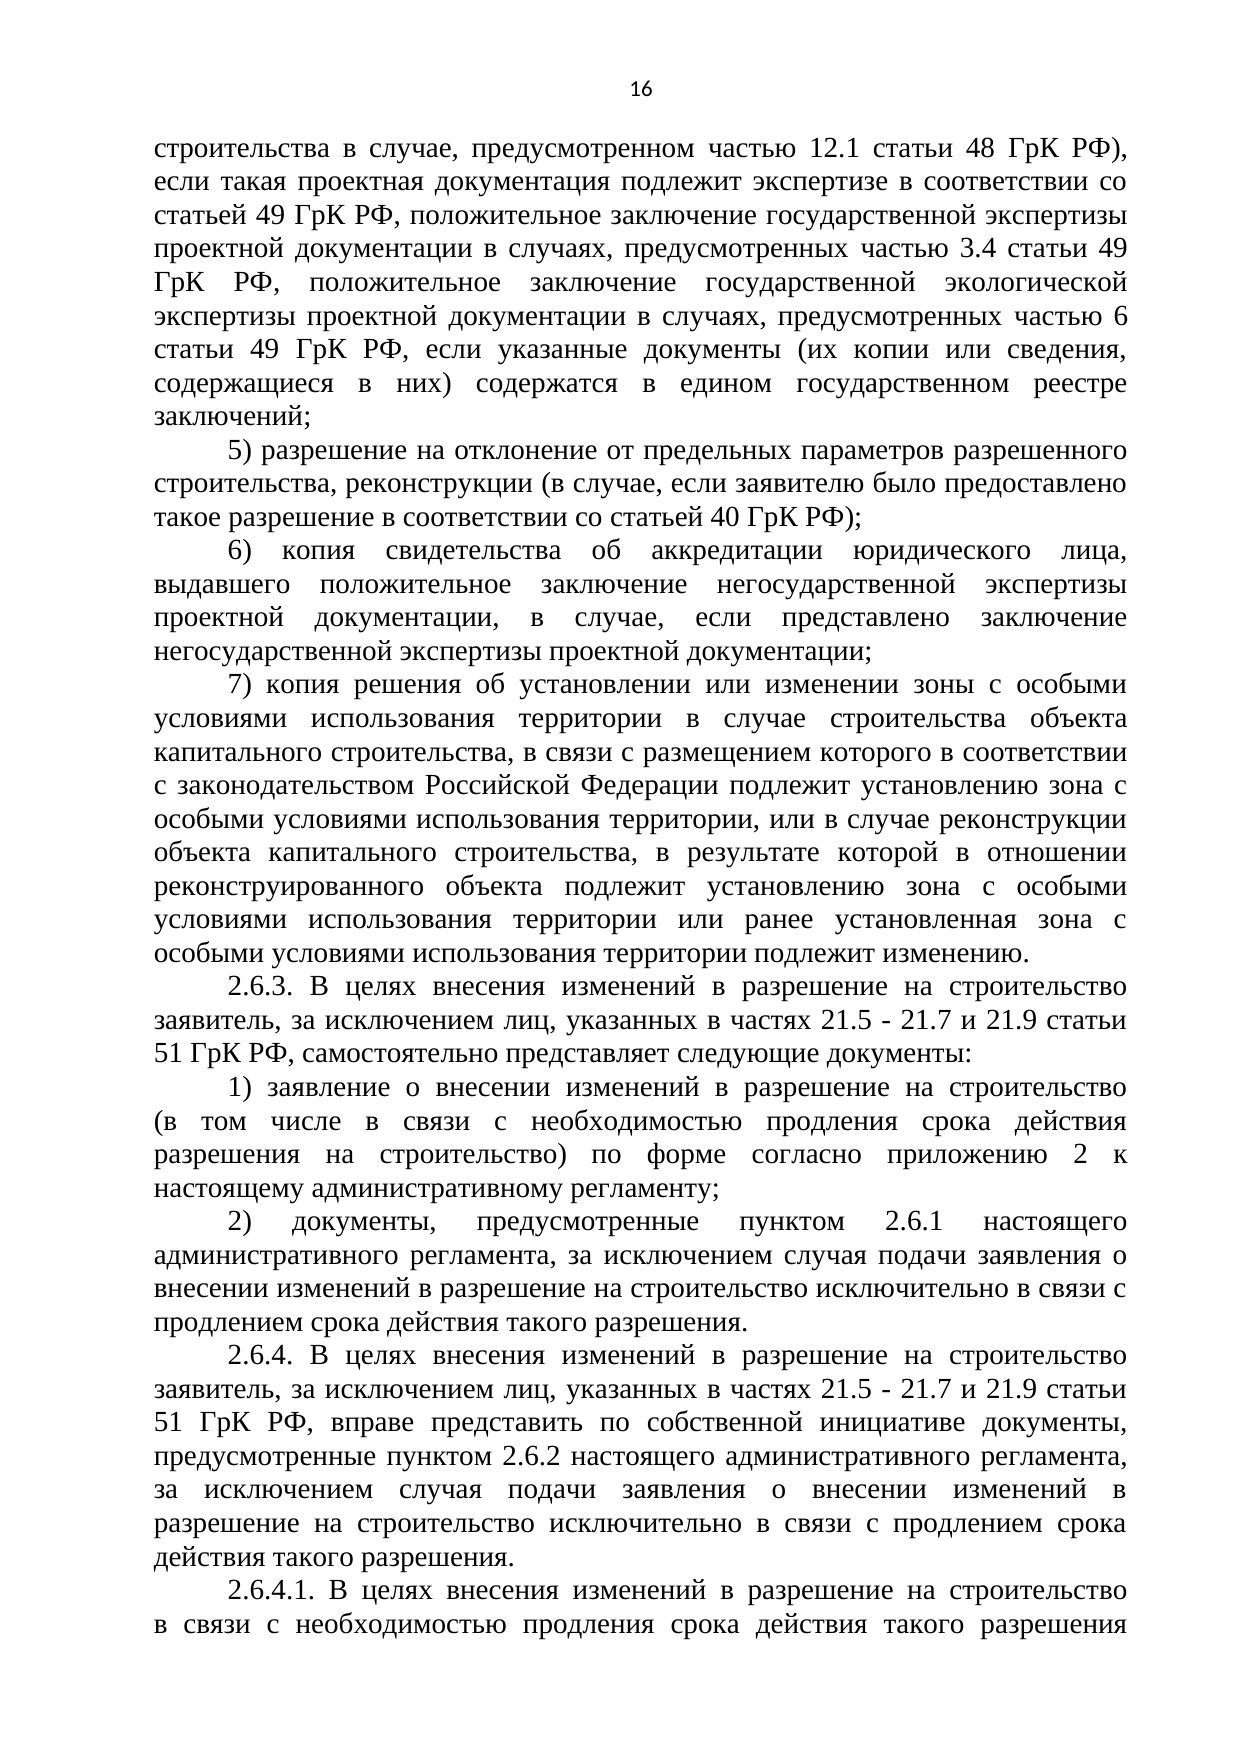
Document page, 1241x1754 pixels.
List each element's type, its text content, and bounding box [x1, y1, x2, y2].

text 2.6.3. В целях внесения изменений в разрешение на строительство заявитель, за исключением лиц, указанных в частях 21.5 - 21.7 и 21.9 статьи 51 ГрК РФ, самостоятельно представляет следующие документы: [153, 968, 1128, 1069]
text 2) документы, предусмотренные пунктом 2.6.1 настоящего административного регламента, за исключением случая подачи заявления о внесении изменений в разрешение на строительство исключительно в связи с продлением срока действия такого разрешения. [153, 1203, 1128, 1337]
text 7) копия решения об установлении или изменении зоны с особыми условиями использования территории в случае строительства объекта капитального строительства, в связи с размещением которого в соответствии с законодательством Российской Федерации подлежит установлению зона с особыми условиями использования территории, или в случае реконструкции объекта капитального строительства, в результате которой в отношении реконструированного объекта подлежит установлению зона с особыми условиями использования территории или ранее установленная зона с особыми условиями использования территории подлежит изменению. [153, 667, 1128, 968]
text 2.6.4. В целях внесения изменений в разрешение на строительство заявитель, за исключением лиц, указанных в частях 21.5 - 21.7 и 21.9 статьи 51 ГрК РФ, вправе представить по собственной инициативе документы, предусмотренные пунктом 2.6.2 настоящего административного регламента, за исключением случая подачи заявления о внесении изменений в разрешение на строительство исключительно в связи с продлением срока действия такого разрешения. [153, 1337, 1128, 1572]
text 1) заявление о внесении изменений в разрешение на строительство (в том числе в связи с необходимостью продления срока действия разрешения на строительство) по форме согласно приложению 2 к настоящему административному регламенту; [153, 1069, 1128, 1203]
text 6) копия свидетельства об аккредитации юридического лица, выдавшего положительное заключение негосударственной экспертизы проектной документации, в случае, если представлено заключение негосударственной экспертизы проектной документации; [153, 532, 1128, 667]
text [153, 130, 1128, 432]
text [153, 1572, 1128, 1639]
text 5) разрешение на отклонение от предельных параметров разрешенного строительства, реконструкции (в случае, если заявителю было предоставлено такое разрешение в соответствии со статьей 40 ГрК РФ); [153, 432, 1128, 532]
